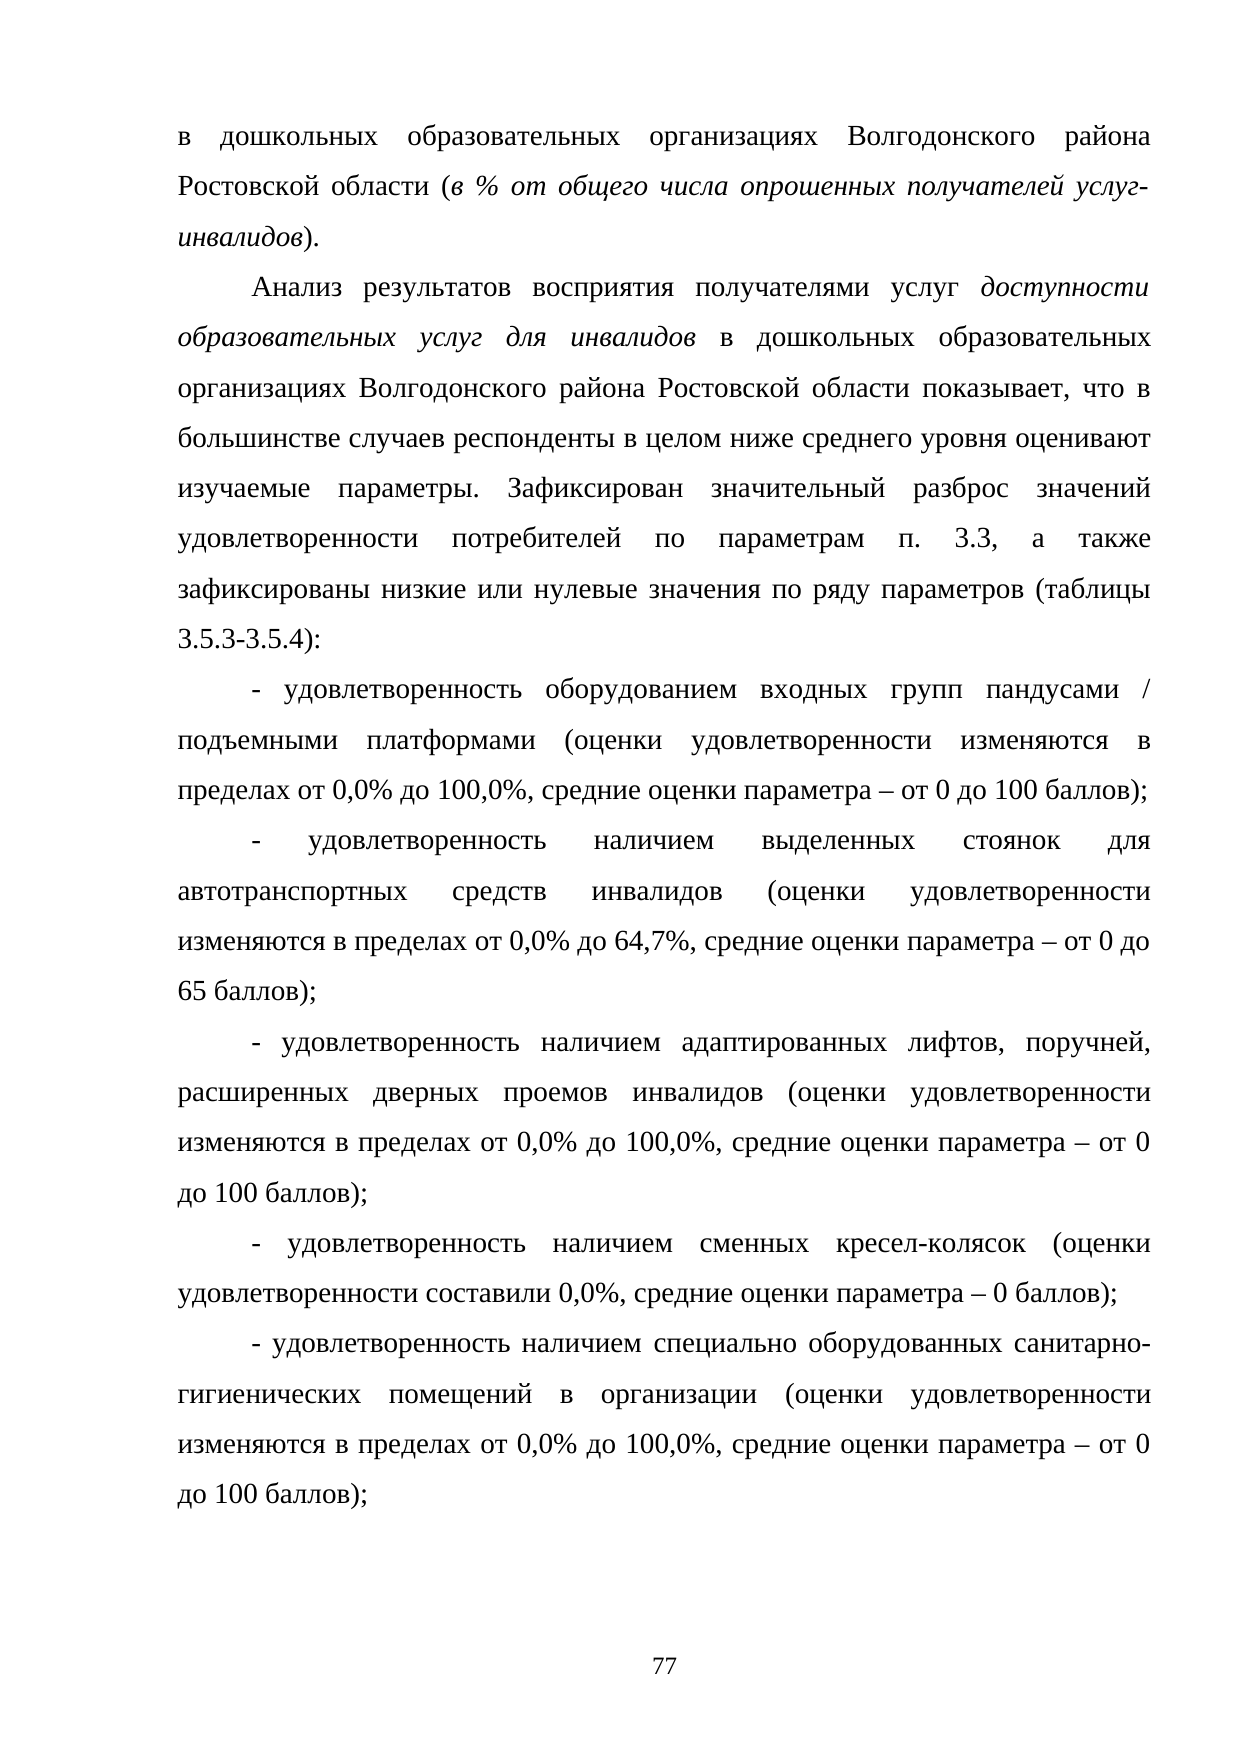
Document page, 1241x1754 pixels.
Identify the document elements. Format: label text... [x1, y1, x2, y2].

text Анализ результатов восприятия получателями услуг доступности образовательных услуг для инвалидов в дошкольных образовательных организациях Волгодонского района Ростовской области показывает, что в большинстве случаев респонденты в целом ниже среднего уровня оценивают изучаемые параметры. Зафиксирован значительный разброс значений удовлетворенности потребителей по параметрам п. 3.3, а также зафиксированы низкие или нулевые значения по ряду параметров (таблицы 3.5.3-3.5.4): [177, 269, 1152, 655]
text - удовлетворенность наличием сменных кресел-колясок (оценки удовлетворенности составили 0,0%, средние оценки параметра – 0 баллов); [177, 1225, 1152, 1309]
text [177, 118, 1152, 252]
text - удовлетворенность наличием выделенных стоянок для автотранспортных средств инвалидов (оценки удовлетворенности изменяются в пределах от 0,0% до 64,7%, средние оценки параметра – от 0 до 65 баллов); [177, 822, 1152, 1007]
text - удовлетворенность наличием адаптированных лифтов, поручней, расширенных дверных проемов инвалидов (оценки удовлетворенности изменяются в пределах от 0,0% до 100,0%, средние оценки параметра – от 0 до 100 баллов); [177, 1024, 1152, 1208]
text - удовлетворенность оборудованием входных групп пандусами / подъемными платформами (оценки удовлетворенности изменяются в пределах от 0,0% до 100,0%, средние оценки параметра – от 0 до 100 баллов); [177, 672, 1152, 806]
text - удовлетворенность наличием специально оборудованных санитарно-гигиенических помещений в организации (оценки удовлетворенности изменяются в пределах от 0,0% до 100,0%, средние оценки параметра – от 0 до 100 баллов); [177, 1326, 1152, 1510]
